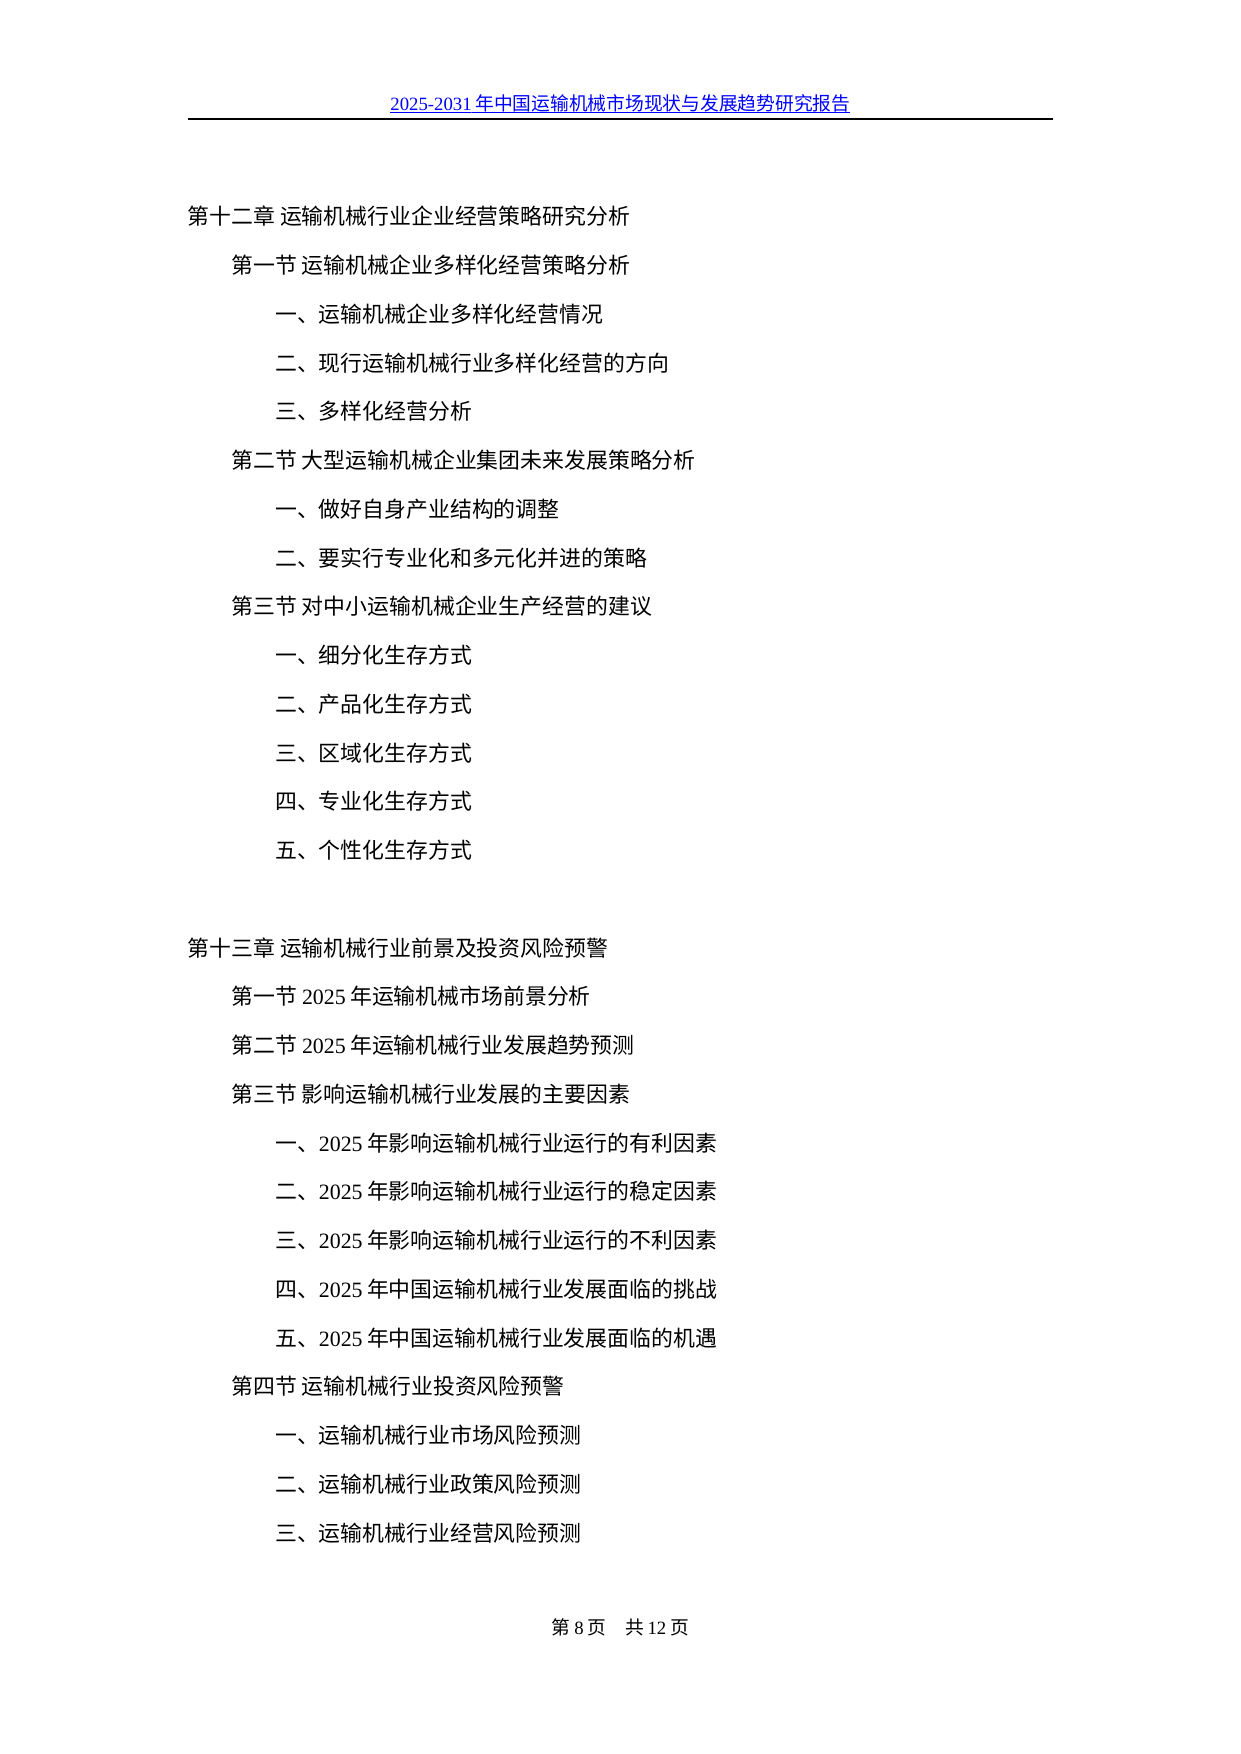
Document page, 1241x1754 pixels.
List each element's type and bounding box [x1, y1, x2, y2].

text [187, 150, 1053, 1548]
